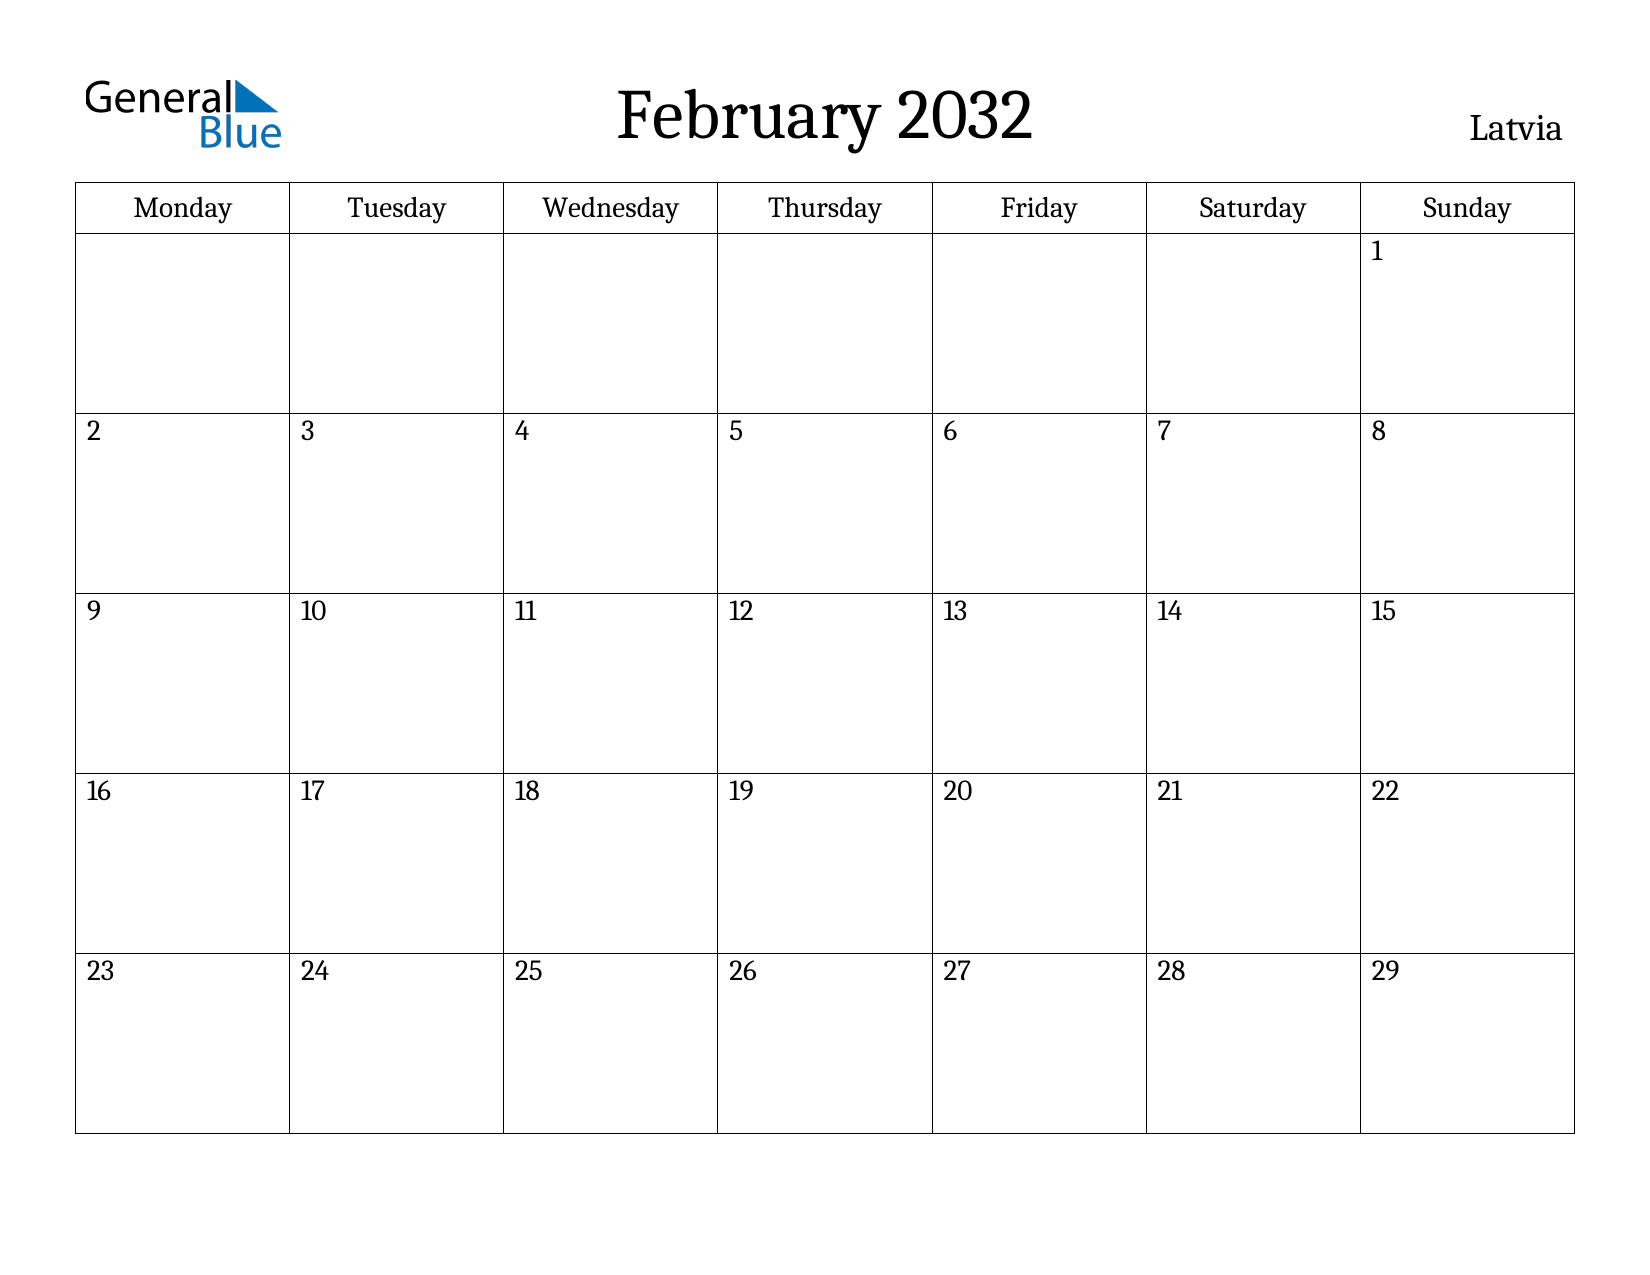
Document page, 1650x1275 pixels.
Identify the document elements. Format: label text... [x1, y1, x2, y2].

table_cell Monday [76, 183, 289, 233]
table_cell 24 [290, 954, 503, 987]
table_cell 16 [76, 774, 289, 807]
table_cell [1147, 627, 1360, 773]
table_cell Thursday [718, 183, 932, 233]
table_cell Friday [933, 183, 1146, 233]
table_cell [718, 627, 932, 773]
table_cell [718, 988, 932, 1133]
table_cell [504, 988, 717, 1133]
table_cell [76, 988, 289, 1133]
table_cell Saturday [1147, 183, 1360, 233]
table_cell [76, 234, 289, 267]
table_cell [933, 627, 1146, 773]
table_cell [290, 808, 503, 953]
table_cell 4 [504, 414, 717, 447]
table_cell [76, 627, 289, 773]
table_cell 8 [1361, 414, 1574, 447]
table_cell 15 [1361, 594, 1574, 627]
table_cell 23 [76, 954, 289, 987]
table_cell [76, 808, 289, 953]
table_cell [290, 627, 503, 773]
table_cell [933, 808, 1146, 953]
table_cell 5 [718, 414, 932, 447]
table_cell [718, 448, 932, 593]
table_cell [504, 448, 717, 593]
table_cell [1361, 808, 1574, 953]
table_cell 7 [1147, 414, 1360, 447]
table_cell 2 [76, 414, 289, 447]
table_cell [290, 448, 503, 593]
table_cell 19 [718, 774, 932, 807]
table_cell [290, 234, 503, 267]
table_cell 28 [1147, 954, 1360, 987]
table_cell [1147, 448, 1360, 593]
table_cell 25 [504, 954, 717, 987]
table_cell 17 [290, 774, 503, 807]
table_cell Wednesday [504, 183, 717, 233]
table_cell 6 [933, 414, 1146, 447]
table_cell [933, 988, 1146, 1133]
table_cell [1361, 448, 1574, 593]
table_cell [718, 234, 932, 267]
table_cell 18 [504, 774, 717, 807]
table_cell Tuesday [290, 183, 503, 233]
table_cell [504, 267, 717, 413]
table_cell 27 [933, 954, 1146, 987]
table_cell [1361, 267, 1574, 413]
table_cell 12 [718, 594, 932, 627]
picture [86, 80, 281, 148]
table_cell [1147, 234, 1360, 267]
table_cell 3 [290, 414, 503, 447]
table_cell Sunday [1361, 183, 1574, 233]
table_cell 13 [933, 594, 1146, 627]
table_cell [504, 808, 717, 953]
table_cell [1147, 988, 1360, 1133]
table_cell [76, 448, 289, 593]
table_cell 9 [76, 594, 289, 627]
table_cell [1147, 267, 1360, 413]
table_cell [1147, 808, 1360, 953]
table_header February 2032 [504, 75, 1146, 182]
table_cell 29 [1361, 954, 1574, 987]
table_cell [504, 234, 717, 267]
table_cell 21 [1147, 774, 1360, 807]
table_cell 14 [1147, 594, 1360, 627]
table_cell [718, 267, 932, 413]
table_cell [76, 267, 289, 413]
table_cell [1361, 988, 1574, 1133]
table_cell 26 [718, 954, 932, 987]
table_cell [290, 267, 503, 413]
table_cell 1 [1361, 234, 1574, 267]
table_cell 20 [933, 774, 1146, 807]
table_cell 11 [504, 594, 717, 627]
table_cell [718, 808, 932, 953]
table_cell [933, 267, 1146, 413]
table_header [76, 75, 503, 182]
table_header Latvia [1146, 75, 1574, 182]
table_cell [290, 988, 503, 1133]
table_cell [933, 448, 1146, 593]
table_cell 10 [290, 594, 503, 627]
table_cell [504, 627, 717, 773]
table_cell [933, 234, 1146, 267]
table_cell 22 [1361, 774, 1574, 807]
table_cell [1361, 627, 1574, 773]
